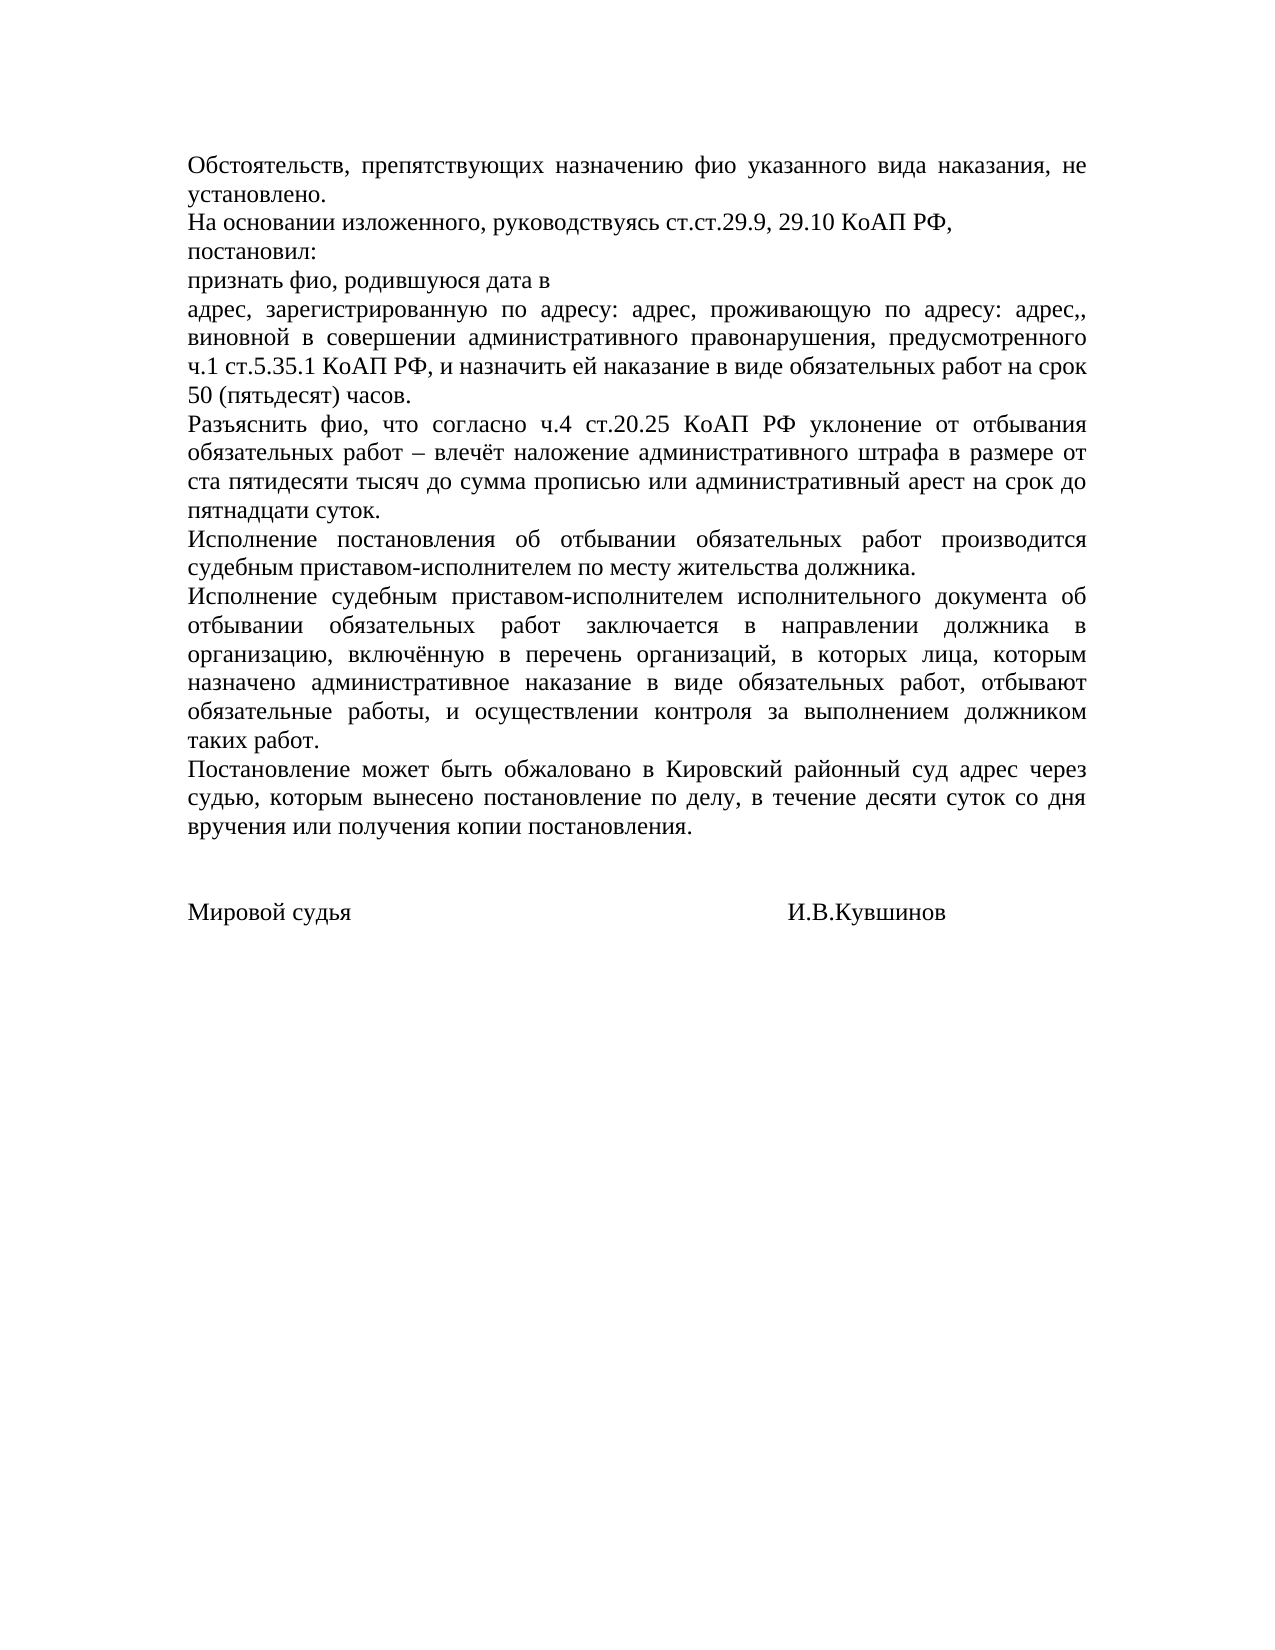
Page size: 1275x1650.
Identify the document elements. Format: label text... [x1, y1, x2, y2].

text Разъяснить фио, что согласно ч.4 ст.20.25 КоАП РФ уклонение от отбывания обязательных работ – влечёт наложение административного штрафа в размере от ста пятидесяти тысяч до сумма прописью или административный арест на срок до пятнадцати суток. [187, 409, 1087, 524]
text постановил: [187, 236, 1087, 265]
text Мировой судья И.В.Кувшинов [187, 897, 1087, 926]
text адрес, зарегистрированную по адресу: адрес, проживающую по адресу: адрес,, виновной в совершении административного правонарушения, предусмотренного ч.1 ст.5.35.1 КоАП РФ, и назначить ей наказание в виде обязательных работ на срок 50 (пятьдесят) часов. [187, 294, 1087, 409]
text Исполнение постановления об отбывании обязательных работ производится судебным приставом-исполнителем по месту жительства должника. [187, 524, 1087, 581]
text Обстоятельств, препятствующих назначению фио указанного вида наказания, не установлено. [187, 150, 1087, 207]
text Постановление может быть обжаловано в Кировский районный суд адрес через судью, которым вынесено постановление по делу, в течение десяти суток со дня вручения или получения копии постановления. [187, 754, 1087, 840]
text На основании изложенного, руководствуясь ст.ст.29.9, 29.10 КоАП РФ, [187, 207, 1087, 236]
text Исполнение судебным приставом-исполнителем исполнительного документа об отбывании обязательных работ заключается в направлении должника в организацию, включённую в перечень организаций, в которых лица, которым назначено административное наказание в виде обязательных работ, отбывают обязательные работы, и осуществлении контроля за выполнением должником таких работ. [187, 581, 1087, 754]
text признать фио, родившуюся дата в [187, 265, 1087, 294]
